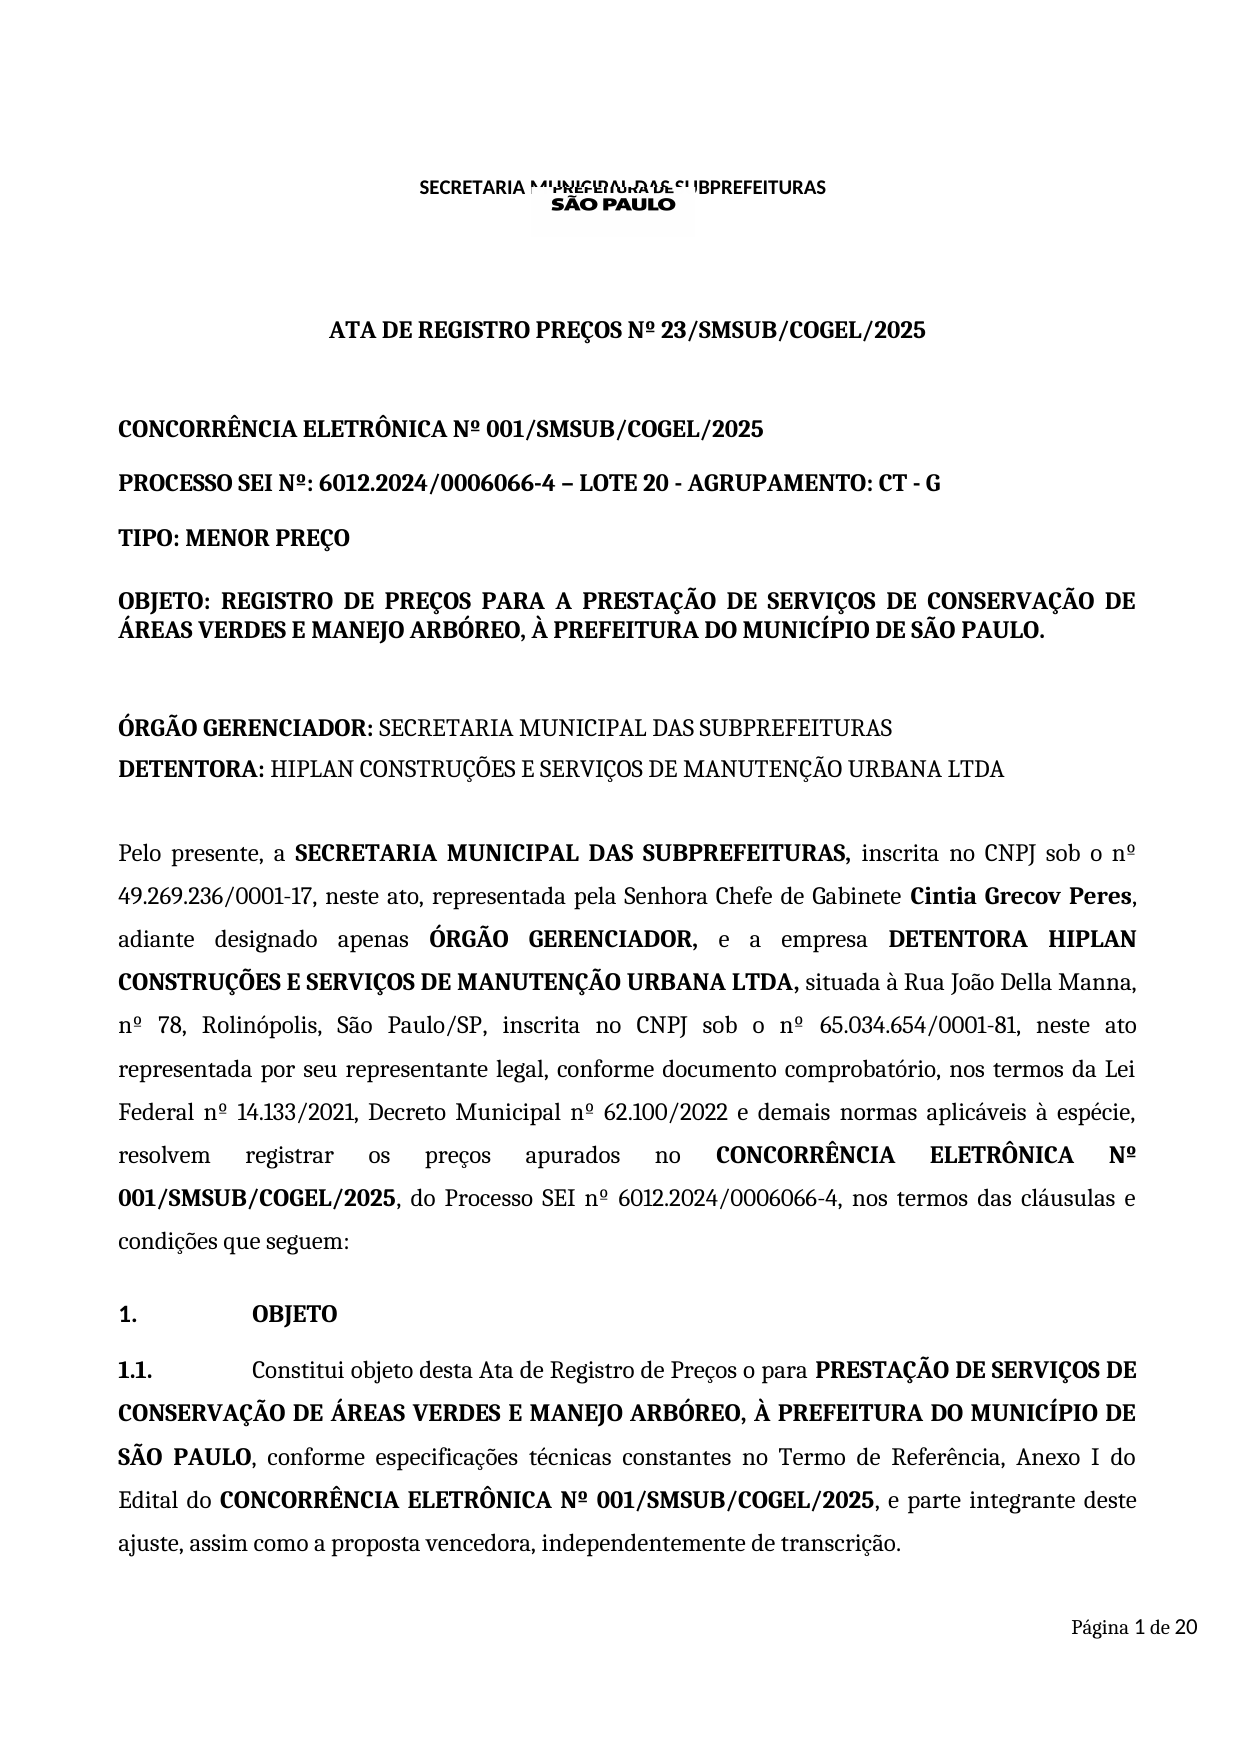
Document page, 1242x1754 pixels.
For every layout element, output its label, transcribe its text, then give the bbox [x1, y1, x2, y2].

text Pelo presente, a SECRETARIA MUNICIPAL DAS SUBPREFEITURAS, inscrita no CNPJ sob o nº 49.269.236/0001-17, neste ato, representada pela Senhora Chefe de Gabinete Cintia Grecov Peres, adiante designado apenas ÓRGÃO GERENCIADOR, e a empresa DETENTORA HIPLAN CONSTRUÇÕES E SERVIÇOS DE MANUTENÇÃO URBANA LTDA, situada à Rua João Della Manna, nº 78, Rolinópolis, São Paulo/SP, inscrita no CNPJ sob o nº 65.034.654/0001-81, neste ato representada por seu representante legal, conforme documento comprobatório, nos termos da Lei Federal nº 14.133/2021, Decreto Municipal nº 62.100/2022 e demais normas aplicáveis à espécie, resolvem registrar os preços apurados no CONCORRÊNCIA ELETRÔNICA Nº 001/SMSUB/COGEL/2025, do Processo SEI nº 6012.2024/0006066-4, nos termos das cláusulas e condições que seguem: [118, 839, 1137, 1256]
text ÓRGÃO GERENCIADOR: SECRETARIA MUNICIPAL DAS SUBPREFEITURAS [118, 713, 1137, 742]
text CONCORRÊNCIA ELETRÔNICA Nº 001/SMSUB/COGEL/2025 [118, 414, 1137, 443]
text ATA DE REGISTRO PREÇOS Nº 23/SMSUB/COGEL/2025 [118, 316, 1137, 344]
list Constitui objeto desta Ata de Registro de Preços o para PRESTAÇÃO DE SERVIÇOS DE CONSERVAÇÃO DE ÁREAS VERDES E MANEJO ARBÓREO, À PREFEITURA DO MUNICÍPIO DE SÃO PAULO, conforme especificações técnicas constantes no Termo de Referência, Anexo I do Edital do CONCORRÊNCIA ELETRÔNICA Nº 001/SMSUB/COGEL/2025, e parte integrante deste ajuste, assim como a proposta vencedora, independentemente de transcrição. [118, 1356, 1137, 1557]
picture [531, 187, 696, 237]
text DETENTORA: HIPLAN CONSTRUÇÕES E SERVIÇOS DE MANUTENÇÃO URBANA LTDA [118, 755, 1137, 783]
list OBJETO [118, 1298, 1137, 1328]
text PROCESSO SEI Nº: 6012.2024/0006066-4 – LOTE 20 - AGRUPAMENTO: CT - G [118, 469, 1137, 498]
text TIPO: MENOR PREÇO [118, 524, 1137, 553]
text OBJETO: REGISTRO DE PREÇOS PARA A PRESTAÇÃO DE SERVIÇOS DE CONSERVAÇÃO DE ÁREAS VERDES E MANEJO ARBÓREO, À PREFEITURA DO MUNICÍPIO DE SÃO PAULO. [118, 587, 1137, 644]
